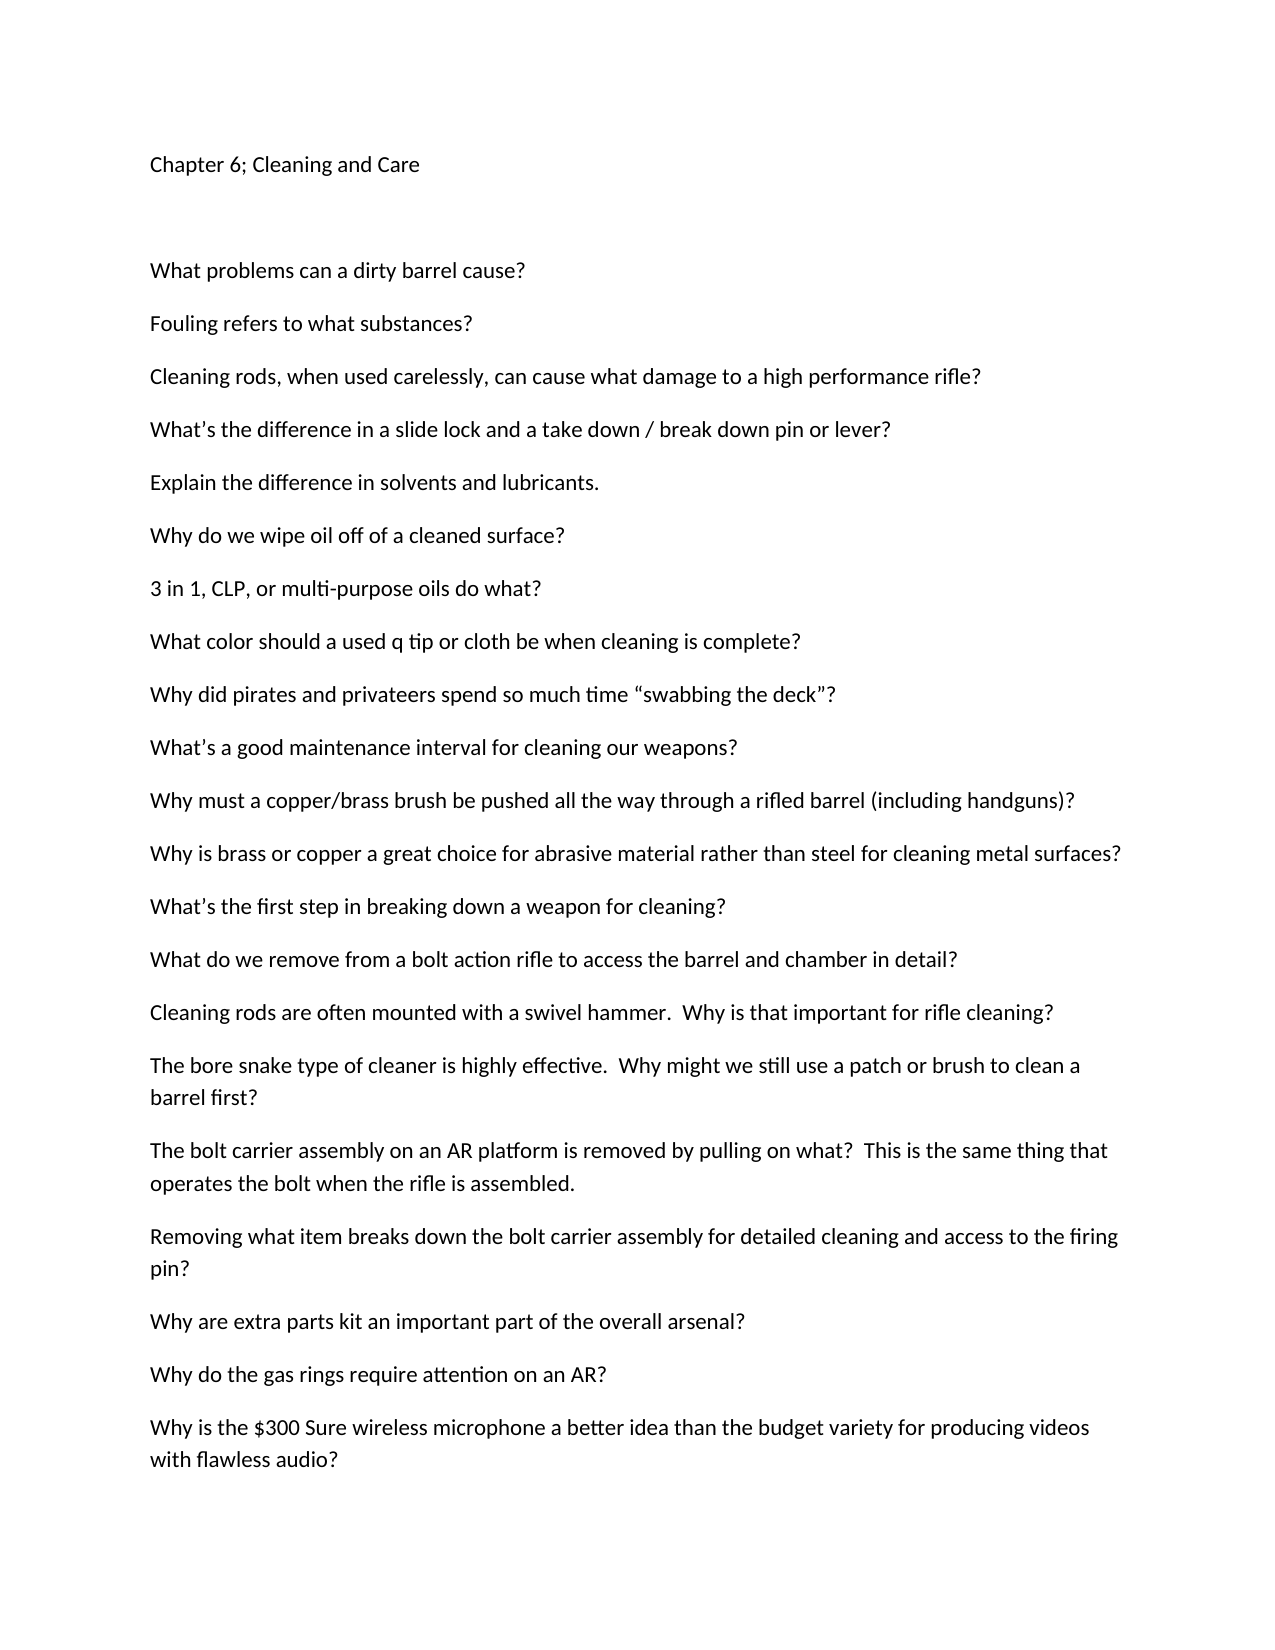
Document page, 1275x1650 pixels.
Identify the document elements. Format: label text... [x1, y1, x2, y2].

text Why is the $300 Sure wireless microphone a better idea than the budget variety for producing videos with flawless audio? [150, 1413, 1125, 1473]
text What color should a used q tip or cloth be when cleaning is complete? [150, 627, 1125, 655]
text Why must a copper/brass brush be pushed all the way through a rifled barrel (including handguns)? [150, 786, 1125, 814]
text What problems can a dirty barrel cause? [150, 256, 1125, 284]
text What do we remove from a bolt action rifle to access the barrel and chamber in detail? [150, 945, 1125, 973]
text 3 in 1, CLP, or multi-purpose oils do what? [150, 574, 1125, 602]
text Why are extra parts kit an important part of the overall arsenal? [150, 1307, 1125, 1335]
text Why do the gas rings require attention on an AR? [150, 1360, 1125, 1388]
text The bolt carrier assembly on an AR platform is removed by pulling on what? This is the same thing that operates the bolt when the rifle is assembled. [150, 1137, 1125, 1197]
text Why is brass or copper a great choice for abrasive material rather than steel for cleaning metal surfaces? [150, 839, 1125, 867]
text Why did pirates and privateers spend so much time “swabbing the deck”? [150, 680, 1125, 708]
text Cleaning rods, when used carelessly, can cause what damage to a high performance rifle? [150, 362, 1125, 390]
text Cleaning rods are often mounted with a swivel hammer. Why is that important for rifle cleaning? [150, 998, 1125, 1026]
text Why do we wipe oil off of a cleaned surface? [150, 521, 1125, 549]
text Chapter 6; Cleaning and Care [150, 150, 1125, 178]
text What’s a good maintenance interval for cleaning our weapons? [150, 733, 1125, 761]
text Fouling refers to what substances? [150, 309, 1125, 337]
text Explain the difference in solvents and lubricants. [150, 468, 1125, 496]
text The bore snake type of cleaner is highly effective. Why might we still use a patch or brush to clean a barrel first? [150, 1051, 1125, 1112]
text Removing what item breaks down the bolt carrier assembly for detailed cleaning and access to the firing pin? [150, 1222, 1125, 1282]
text What’s the difference in a slide lock and a take down / break down pin or lever? [150, 415, 1125, 443]
text What’s the first step in breaking down a weapon for cleaning? [150, 892, 1125, 920]
